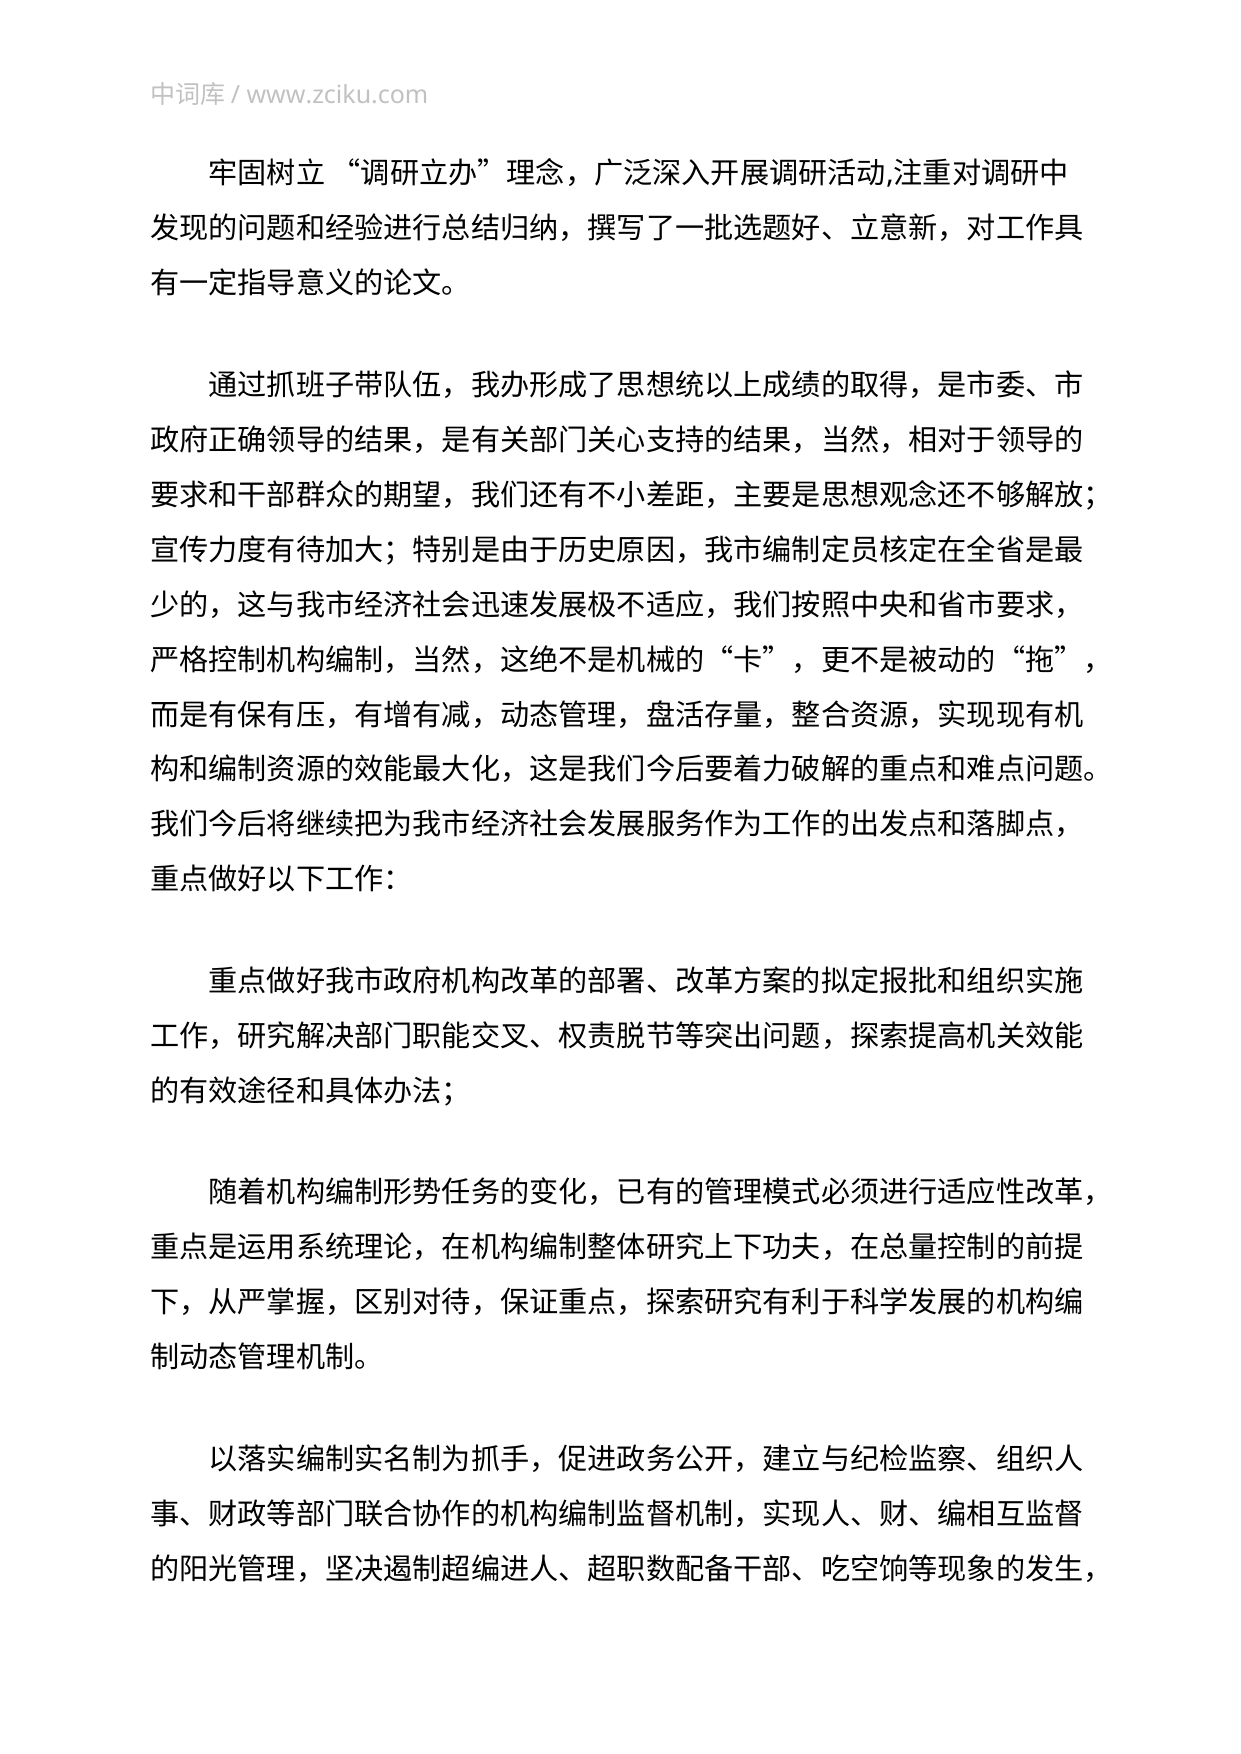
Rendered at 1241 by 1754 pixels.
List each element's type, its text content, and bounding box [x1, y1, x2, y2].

text 通过抓班子带队伍，我办形成了思想统以上成绩的取得，是市委、市政府正确领导的结果，是有关部门关心支持的结果，当然，相对于领导的要求和干部群众的期望，我们还有不小差距，主要是思想观念还不够解放；宣传力度有待加大；特别是由于历史原因，我市编制定员核定在全省是最少的，这与我市经济社会迅速发展极不适应，我们按照中央和省市要求，严格控制机构编制，当然，这绝不是机械的“卡”，更不是被动的“拖”，而是有保有压，有增有减，动态管理，盘活存量，整合资源，实现现有机构和编制资源的效能最大化，这是我们今后要着力破解的重点和难点问题。我们今后将继续把为我市经济社会发展服务作为工作的出发点和落脚点，重点做好以下工作： [150, 362, 1090, 898]
text 重点做好我市政府机构改革的部署、改革方案的拟定报批和组织实施工作，研究解决部门职能交叉、权责脱节等突出问题，探索提高机关效能的有效途径和具体办法； [150, 957, 1090, 1109]
text 随着机构编制形势任务的变化，已有的管理模式必须进行适应性改革，重点是运用系统理论，在机构编制整体研究上下功夫，在总量控制的前提下，从严掌握，区别对待，保证重点，探索研究有利于科学发展的机构编制动态管理机制。 [150, 1169, 1090, 1376]
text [150, 1436, 1090, 1588]
text 牢固树立 “调研立办”理念，广泛深入开展调研活动,注重对调研中发现的问题和经验进行总结归纳，撰写了一批选题好、立意新，对工作具有一定指导意义的论文。 [150, 150, 1090, 302]
